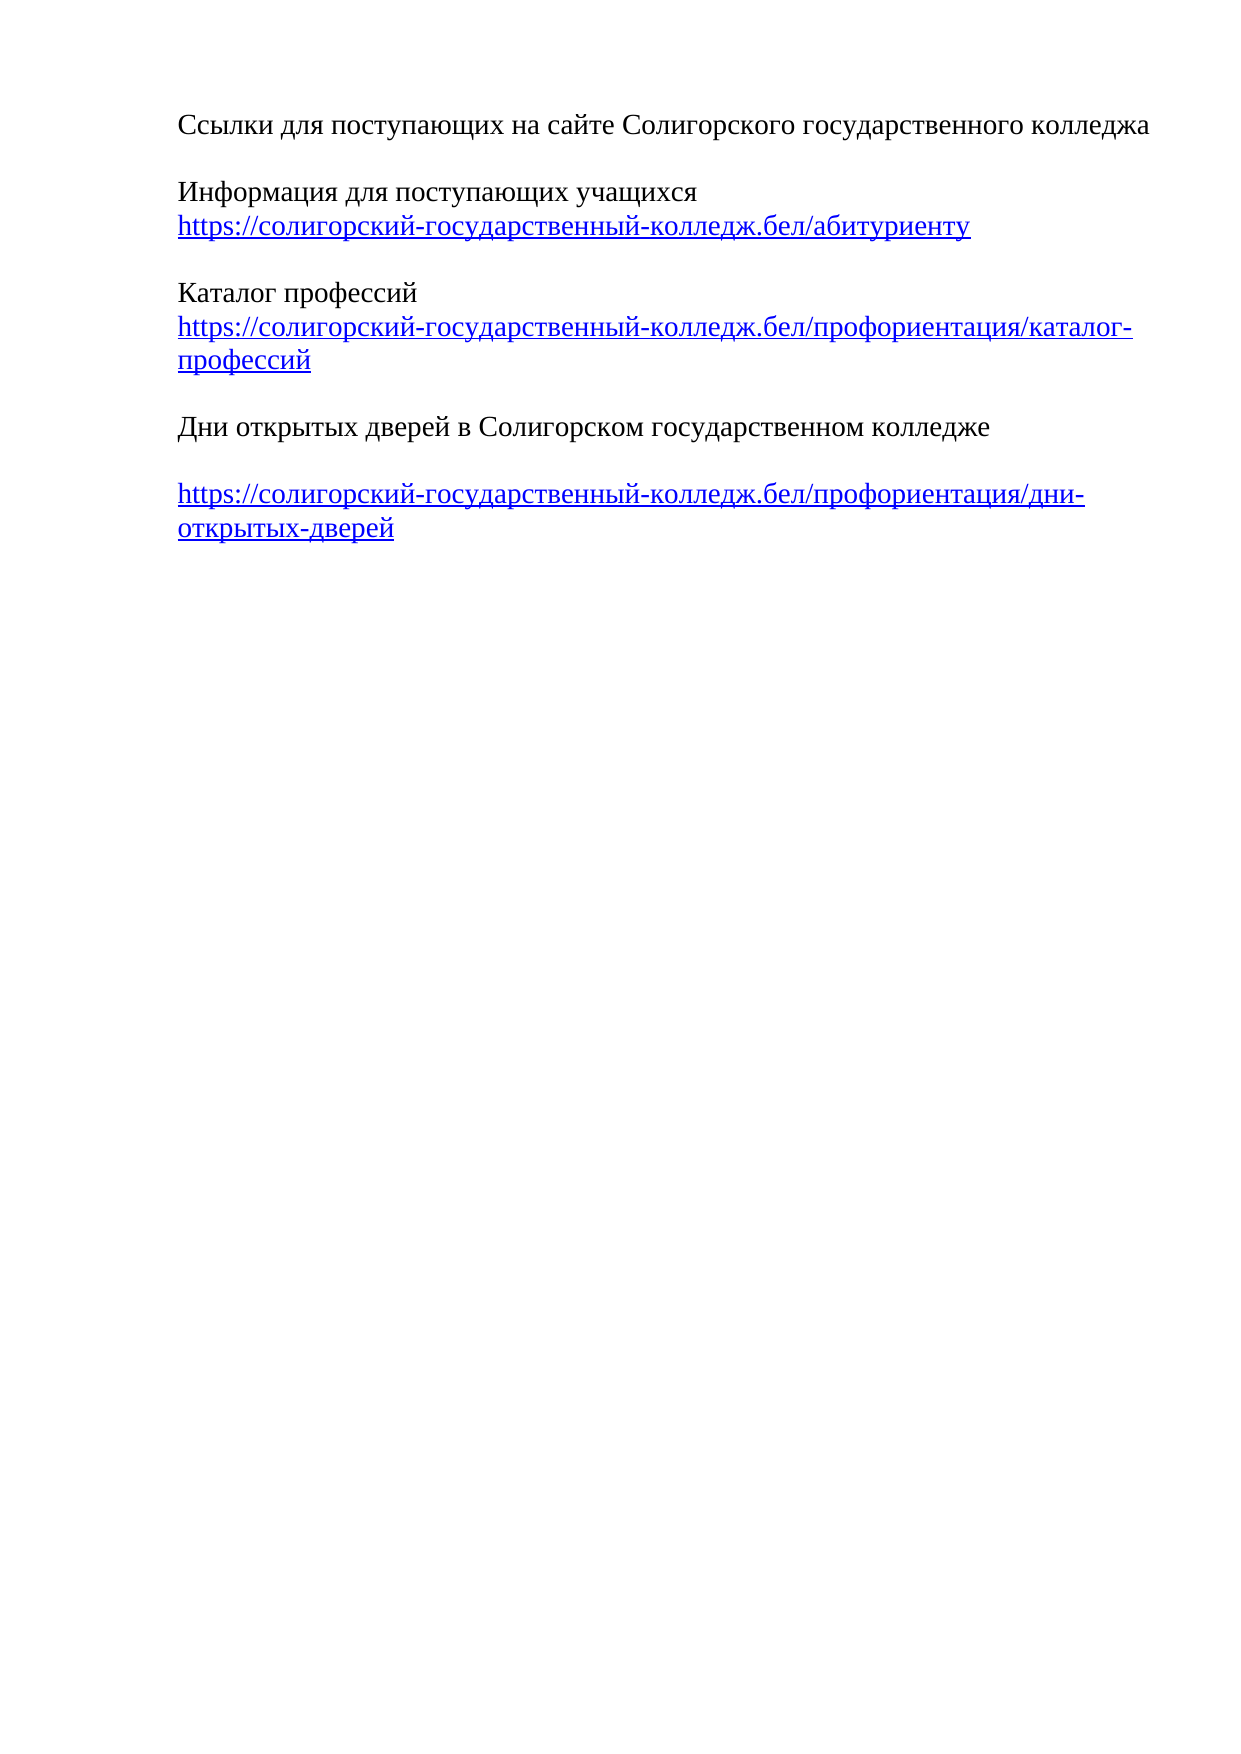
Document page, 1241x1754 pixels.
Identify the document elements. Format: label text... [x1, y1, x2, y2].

text https://солигорский-государственный-колледж.бел/абитуриенту [177, 208, 1152, 242]
text https://солигорский-государственный-колледж.бел/профориентация/каталог-профессий [177, 309, 1152, 376]
text Дни открытых дверей в Солигорском государственном колледже [177, 409, 1152, 443]
text Каталог профессий [177, 275, 1152, 309]
text Информация для поступающих учащихся [177, 174, 1152, 208]
text Ссылки для поступающих на сайте Солигорского государственного колледжа [177, 107, 1152, 141]
text https://солигорский-государственный-колледж.бел/профориентация/дни-открытых-дверей [177, 476, 1152, 543]
